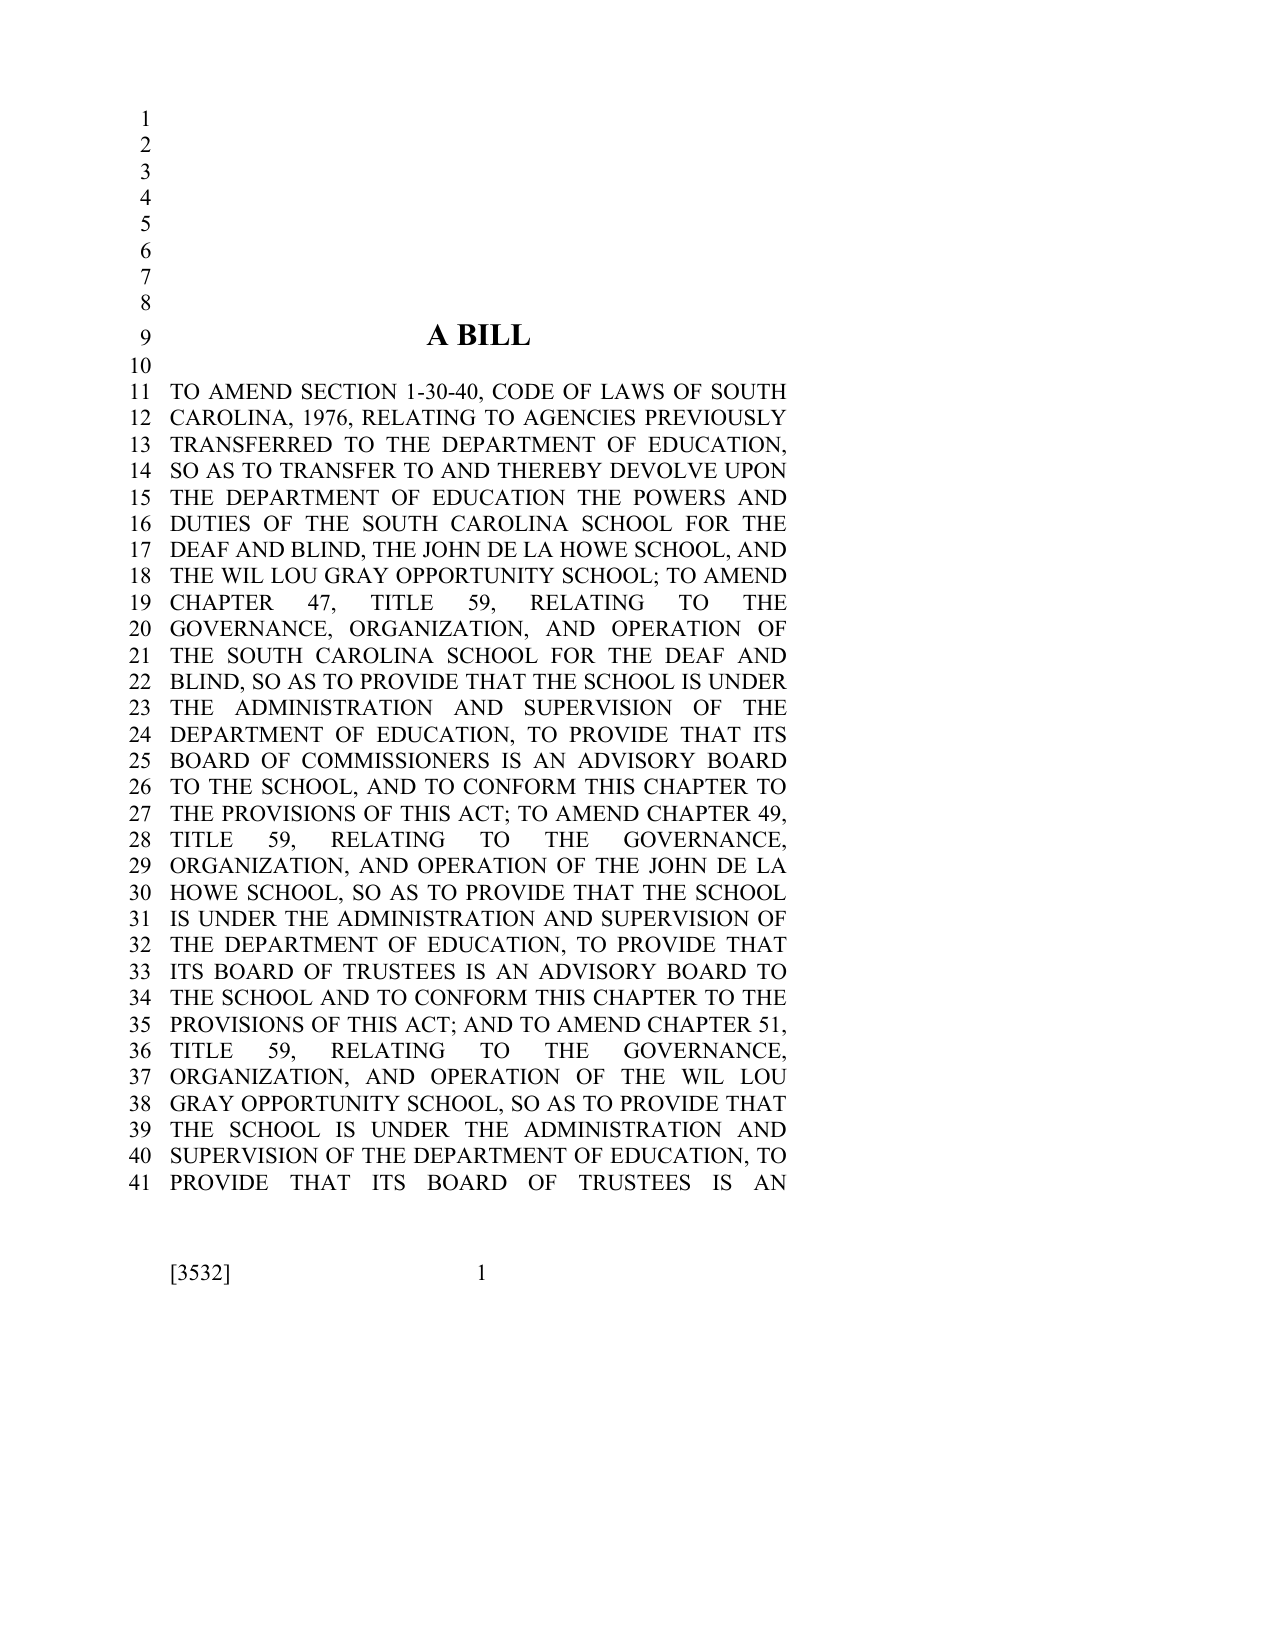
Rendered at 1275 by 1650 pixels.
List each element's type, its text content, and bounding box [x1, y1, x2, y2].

text A BILL [169, 316, 787, 352]
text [169, 378, 787, 1195]
